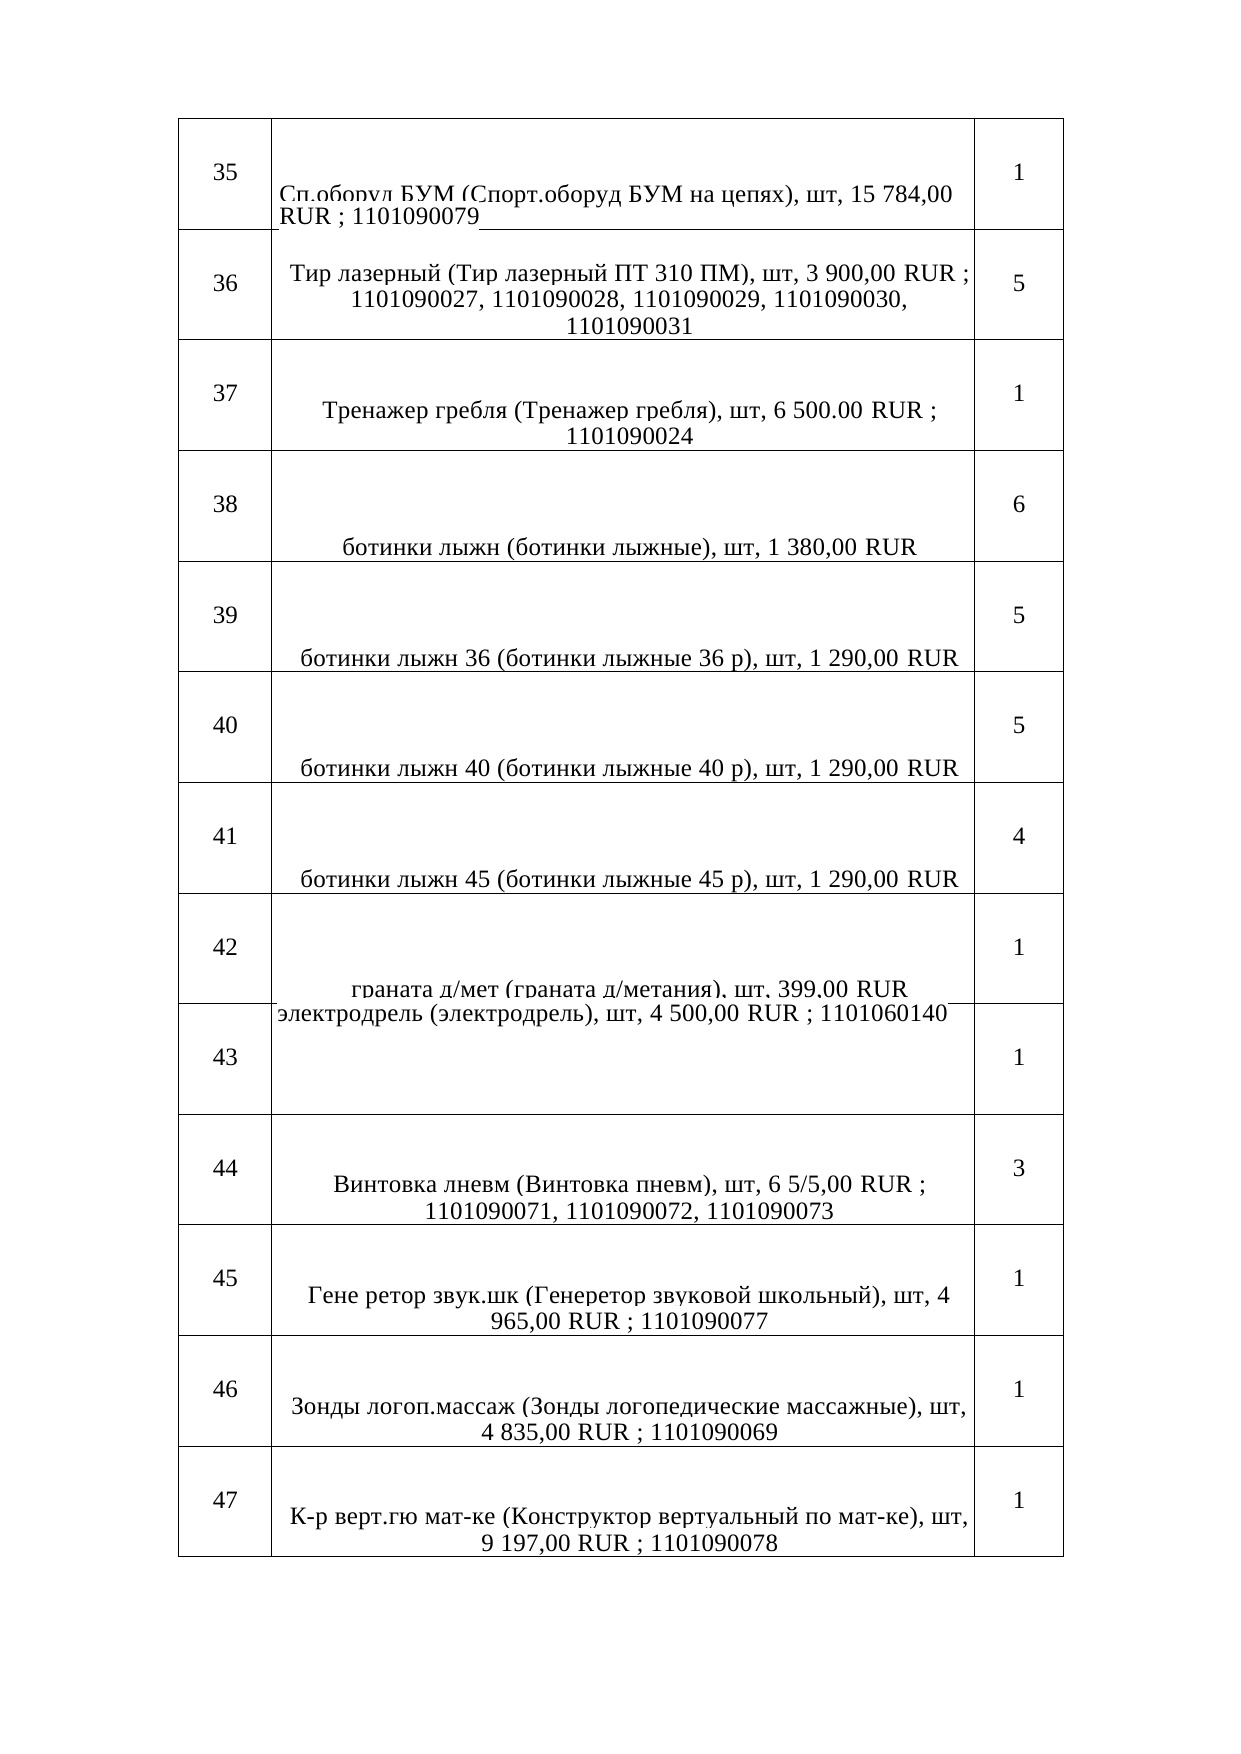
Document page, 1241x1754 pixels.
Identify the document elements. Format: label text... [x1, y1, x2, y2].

table_cell 40 [179, 672, 271, 782]
table_cell 1 [975, 1447, 1063, 1556]
table_cell 4 [975, 783, 1063, 892]
table_cell 5 [975, 672, 1063, 782]
table_cell 44 [179, 1115, 271, 1224]
table_cell Сп.оборуд БУМ (Спорт.оборуд БУМ на цепях), шт, 15 784,00 RUR ; 1101090079 [272, 119, 974, 229]
table_cell 47 [179, 1447, 271, 1556]
table_cell 45 [179, 1225, 271, 1335]
table_cell Тренажер гребля (Тренажер гребля), шт, 6 500.00 RUR ; 1101090024 [272, 340, 974, 450]
table_cell 41 [179, 783, 271, 892]
table_cell ботинки лыжн 40 (ботинки лыжные 40 р), шт, 1 290,00 RUR [272, 672, 974, 782]
table_cell 35 [179, 119, 271, 229]
table_cell ботинки лыжн (ботинки лыжные), шт, 1 380,00 RUR [272, 451, 974, 561]
table_cell граната д/мет (граната д/метания), шт, 399,00 RUR [272, 894, 974, 1003]
table_cell К-p верт.гю мат-ке (Конструктор вертуальный по мат-ке), шт, 9 197,00 RUR ; 1101090078 [272, 1447, 974, 1556]
table_cell 5 [975, 562, 1063, 671]
table_cell 1 [975, 1336, 1063, 1446]
table_cell 36 [179, 230, 271, 339]
table_cell 3 [975, 1115, 1063, 1224]
table_cell Винтовка лневм (Винтовка пневм), шт, 6 5/5,00 RUR ; 1101090071, 1101090072, 1101090073 [272, 1115, 974, 1224]
table_cell Тир лазерный (Тир лазерный ПТ 310 ПМ), шт, 3 900,00 RUR ; 1101090027, 1101090028, 1101090029, 1101090030, 1101090031 [272, 230, 974, 339]
table_cell ботинки лыжн 45 (ботинки лыжные 45 р), шт, 1 290,00 RUR [272, 783, 974, 892]
table_cell 38 [179, 451, 271, 561]
table_cell 46 [179, 1336, 271, 1446]
table_cell 43 [179, 1004, 271, 1114]
table_cell электродрель (электродрель), шт, 4 500,00 RUR ; 1101060140 [272, 1004, 974, 1114]
table_cell 1 [975, 1225, 1063, 1335]
table_cell 42 [179, 894, 271, 1003]
table_cell 37 [179, 340, 271, 450]
table_cell Гене ретор звук.шк (Генеретор звуковой школьный), шт, 4 965,00 RUR ; 1101090077 [272, 1225, 974, 1335]
table_cell 1 [975, 1004, 1063, 1114]
table_cell 5 [975, 230, 1063, 339]
table_cell 39 [179, 562, 271, 671]
table_cell 1 [975, 119, 1063, 229]
table_cell Зонды логоп.массаж (Зонды логопедические массажные), шт, 4 835,00 RUR ; 1101090069 [272, 1336, 974, 1446]
table_cell 1 [975, 340, 1063, 450]
table_cell 6 [975, 451, 1063, 561]
table_cell ботинки лыжн 36 (ботинки лыжные 36 р), шт, 1 290,00 RUR [272, 562, 974, 671]
table_cell 1 [975, 894, 1063, 1003]
